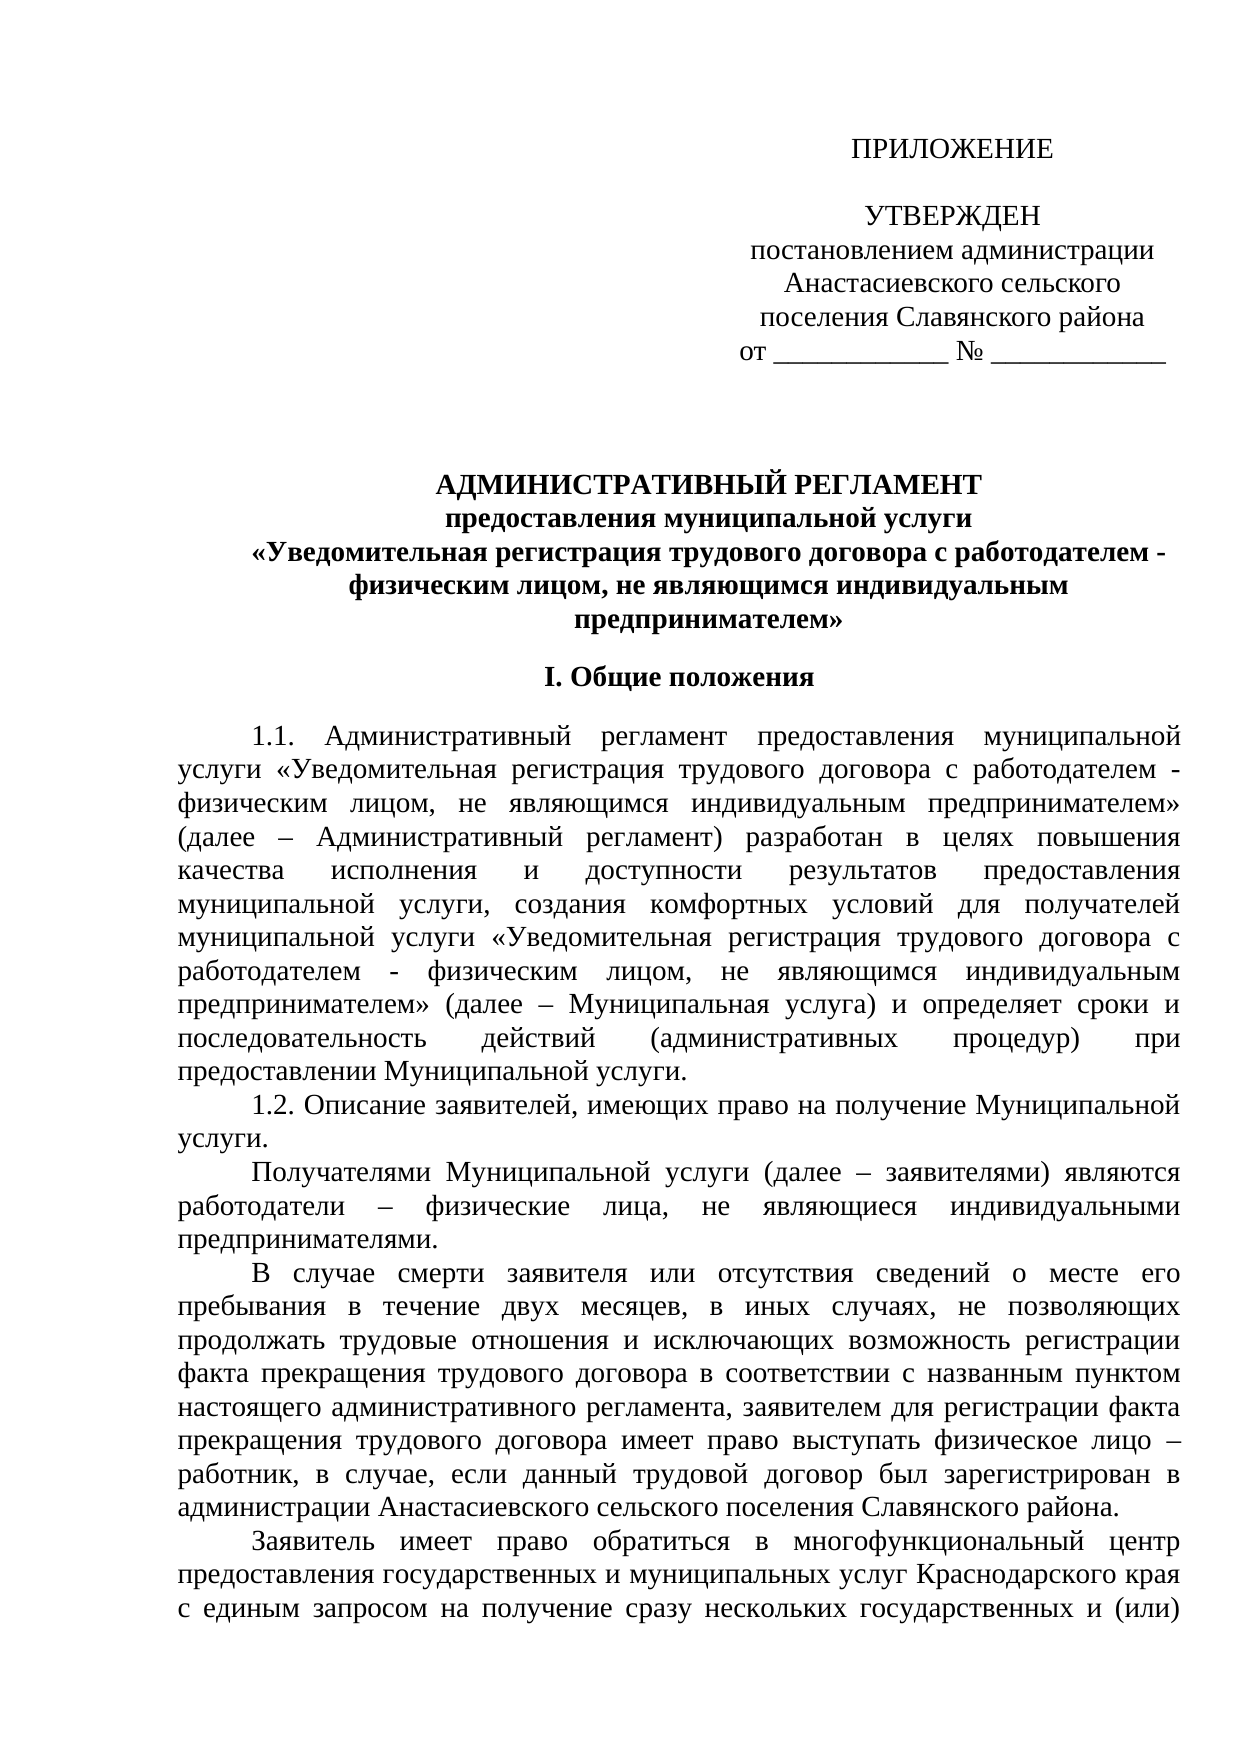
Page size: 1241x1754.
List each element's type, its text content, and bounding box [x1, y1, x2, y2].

text предоставления муниципальной услуги [236, 500, 1181, 534]
text «Уведомительная регистрация трудового договора с работодателем - физическим лицом, не являющимся индивидуальным предпринимателем» [236, 534, 1181, 634]
text Получателями Муниципальной услуги (далее – заявителями) являются работодатели – физические лица, не являющиеся индивидуальными предпринимателями. [177, 1154, 1181, 1255]
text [177, 1523, 1181, 1624]
text поселения Славянского района [723, 299, 1181, 333]
text 1.2. Описание заявителей, имеющих право на получение Муниципальной услуги. [177, 1087, 1181, 1154]
text В случае смерти заявителя или отсутствия сведений о месте его пребывания в течение двух месяцев, в иных случаях, не позволяющих продолжать трудовые отношения и исключающих возможность регистрации факта прекращения трудового договора в соответствии с названным пунктом настоящего административного регламента, заявителем для регистрации факта прекращения трудового договора имеет право выступать физическое лицо – работник, в случае, если данный трудовой договор был зарегистрирован в администрации Анастасиевского сельского поселения Славянского района. [177, 1255, 1181, 1523]
text Анастасиевского сельского [723, 266, 1181, 299]
text УТВЕРЖДЕН [723, 198, 1181, 232]
text I. Общие положения [177, 659, 1181, 693]
text от ____________ № ____________ [723, 333, 1181, 366]
text 1.1. Административный регламент предоставления муниципальной услуги «Уведомительная регистрация трудового договора с работодателем - физическим лицом, не являющимся индивидуальным предпринимателем» (далее – Административный регламент) разработан в целях повышения качества исполнения и доступности результатов предоставления муниципальной услуги, создания комфортных условий для получателей муниципальной услуги «Уведомительная регистрация трудового договора с работодателем - физическим лицом, не являющимся индивидуальным предпринимателем» (далее – Муниципальная услуга) и определяет сроки и последовательность действий (административных процедур) при предоставлении Муниципальной услуги. [177, 718, 1181, 1087]
text ПРИЛОЖЕНИЕ [723, 131, 1181, 165]
text АДМИНИСТРАТИВНЫЙ РЕГЛАМЕНТ [236, 467, 1181, 500]
text постановлением администрации [723, 232, 1181, 266]
